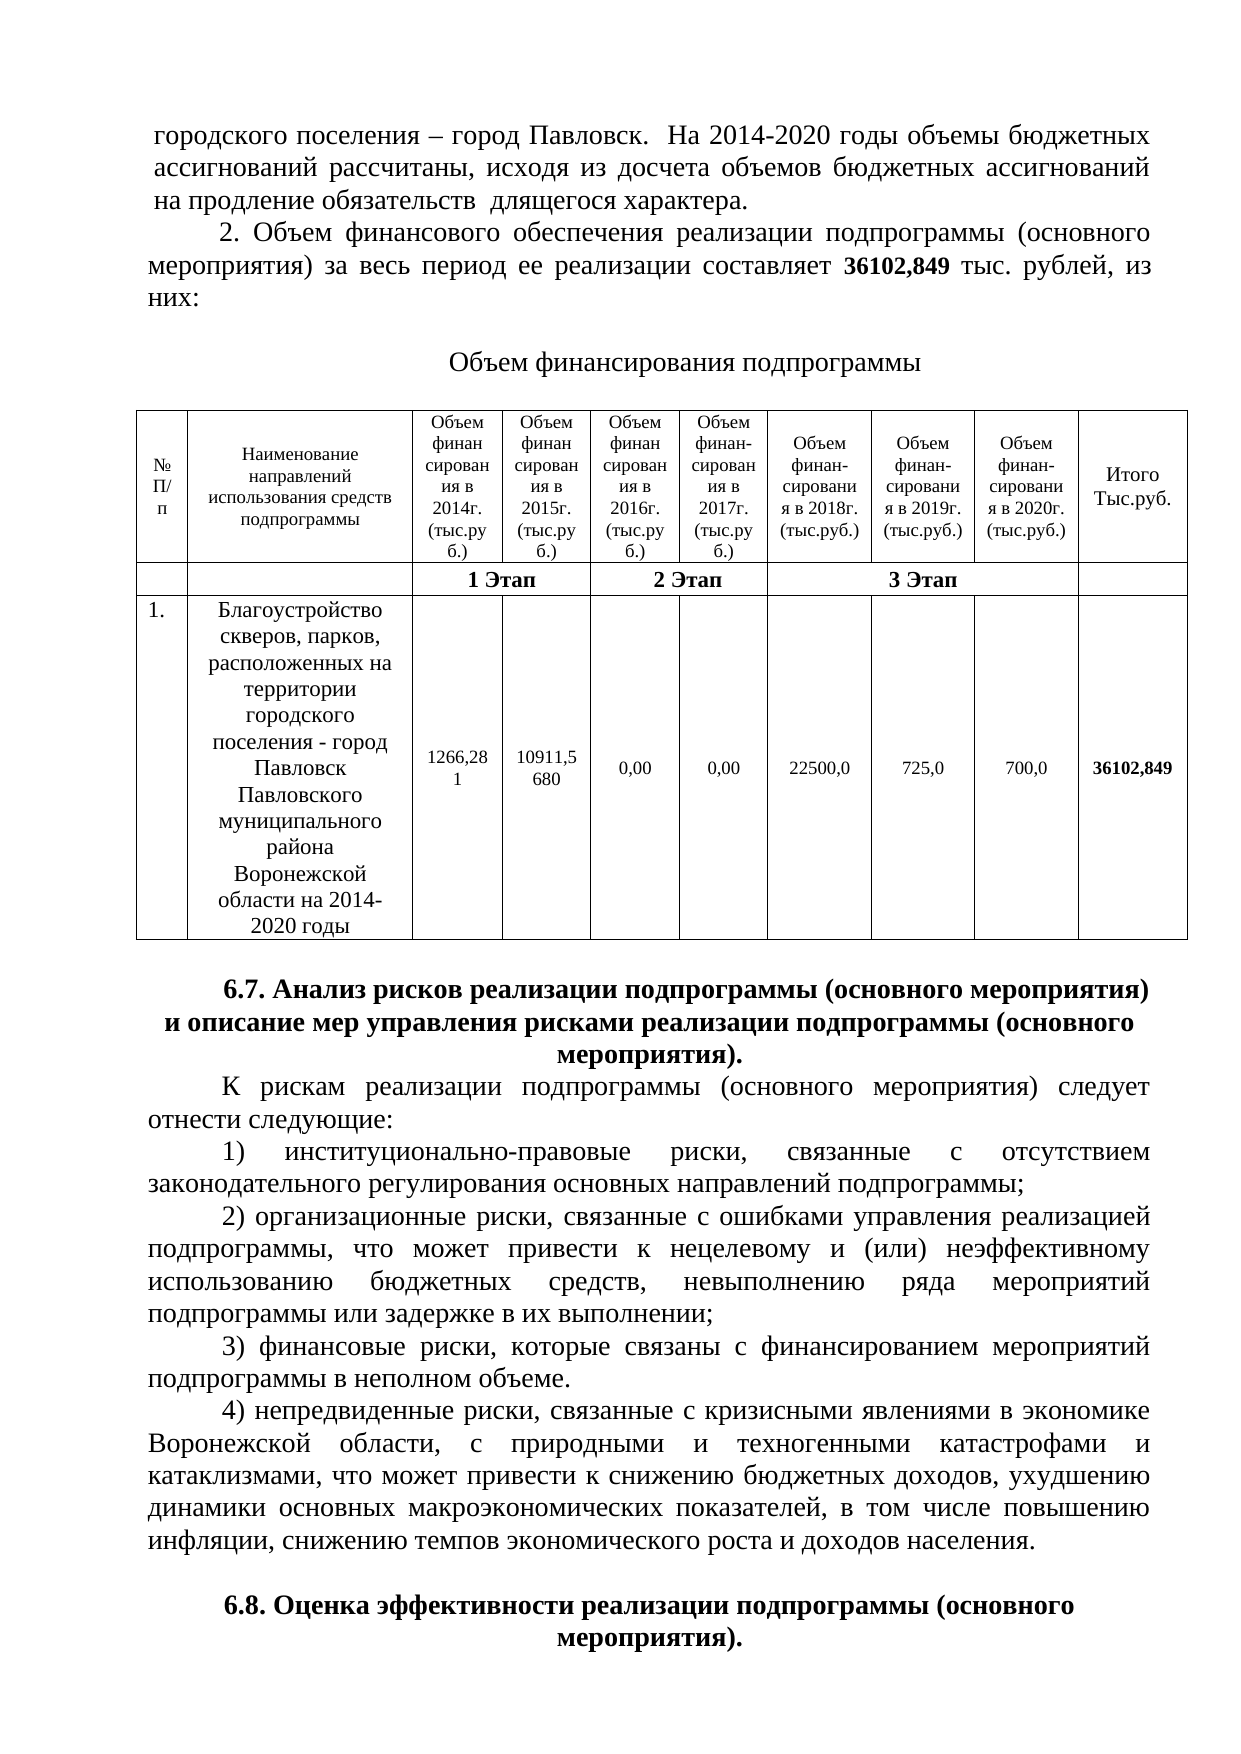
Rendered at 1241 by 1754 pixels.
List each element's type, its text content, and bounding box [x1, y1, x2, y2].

table_cell 2 Этап [591, 563, 767, 595]
text 2) организационные риски, связанные с ошибками управления реализацией подпрограммы, что может привести к нецелевому и (или) неэффективному использованию бюджетных средств, невыполнению ряда мероприятий подпрограммы или задержке в их выполнении; [148, 1199, 1152, 1328]
table_cell 0,00 [591, 596, 679, 939]
table_cell 22500,0 [768, 596, 871, 939]
table_header Наименование направлений использования средств подпрограммы [188, 411, 412, 562]
table_header Объем финан- сирования в 2018г. (тыс.руб.) [768, 411, 871, 562]
table_cell 725,0 [872, 596, 974, 939]
text 6.7. Анализ рисков реализации подпрограммы (основного мероприятия) и описание мер управления рисками реализации подпрограммы (основного мероприятия). [148, 972, 1152, 1069]
text Объем финансирования подпрограммы [148, 345, 1152, 377]
table_cell Благоустройство скверов, парков, расположенных на территории городского поселения - город Павловск Павловского муниципального района Воронежской области на 2014-2020 годы [188, 596, 412, 939]
table_cell 10911,5680 [503, 596, 590, 939]
text 6.8. Оценка эффективности реализации подпрограммы (основного мероприятия). [148, 1588, 1152, 1652]
table_cell 3 Этап [768, 563, 1078, 595]
table_cell 1266,281 [413, 596, 502, 939]
table_cell [1079, 563, 1187, 595]
table_cell [137, 563, 187, 595]
table_header Объем финан сирования в 2015г. (тыс.руб.) [503, 411, 590, 562]
table_cell 1 Этап [413, 563, 590, 595]
table_header Объем финан- сирования в 2017г. (тыс.руб.) [680, 411, 767, 562]
table_header Объем финан сирования в 2014г. (тыс.руб.) [413, 411, 502, 562]
table_cell 0,00 [680, 596, 767, 939]
table_cell 700,0 [975, 596, 1078, 939]
table_header Объем финан- сирования в 2019г. (тыс.руб.) [872, 411, 974, 562]
table_header № П/п [137, 411, 187, 562]
table_cell 36102,849 [1079, 596, 1187, 939]
table_header Итого Тыс.руб. [1079, 411, 1187, 562]
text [154, 118, 1152, 215]
text 3) финансовые риски, которые связаны с финансированием мероприятий подпрограммы в неполном объеме. [148, 1328, 1152, 1393]
table_header Объем финан- сирования в 2020г. (тыс.руб.) [975, 411, 1078, 562]
text 4) непредвиденные риски, связанные с кризисными явлениями в экономике Воронежской области, с природными и техногенными катастрофами и катаклизмами, что может привести к снижению бюджетных доходов, ухудшению динамики основных макроэкономических показателей, в том числе повышению инфляции, снижению темпов экономического роста и доходов населения. [148, 1393, 1152, 1555]
table_header Объем финан сирования в 2016г. (тыс.руб.) [591, 411, 679, 562]
table_cell [188, 563, 412, 595]
text 2. Объем финансового обеспечения реализации подпрограммы (основного мероприятия) за весь период ее реализации составляет 36102,849 тыс. рублей, из них: [148, 215, 1152, 312]
table_cell 1. [137, 596, 187, 939]
text 1) институционально-правовые риски, связанные с отсутствием законодательного регулирования основных направлений подпрограммы; [148, 1134, 1152, 1199]
text К рискам реализации подпрограммы (основного мероприятия) следует отнести следующие: [148, 1069, 1152, 1134]
